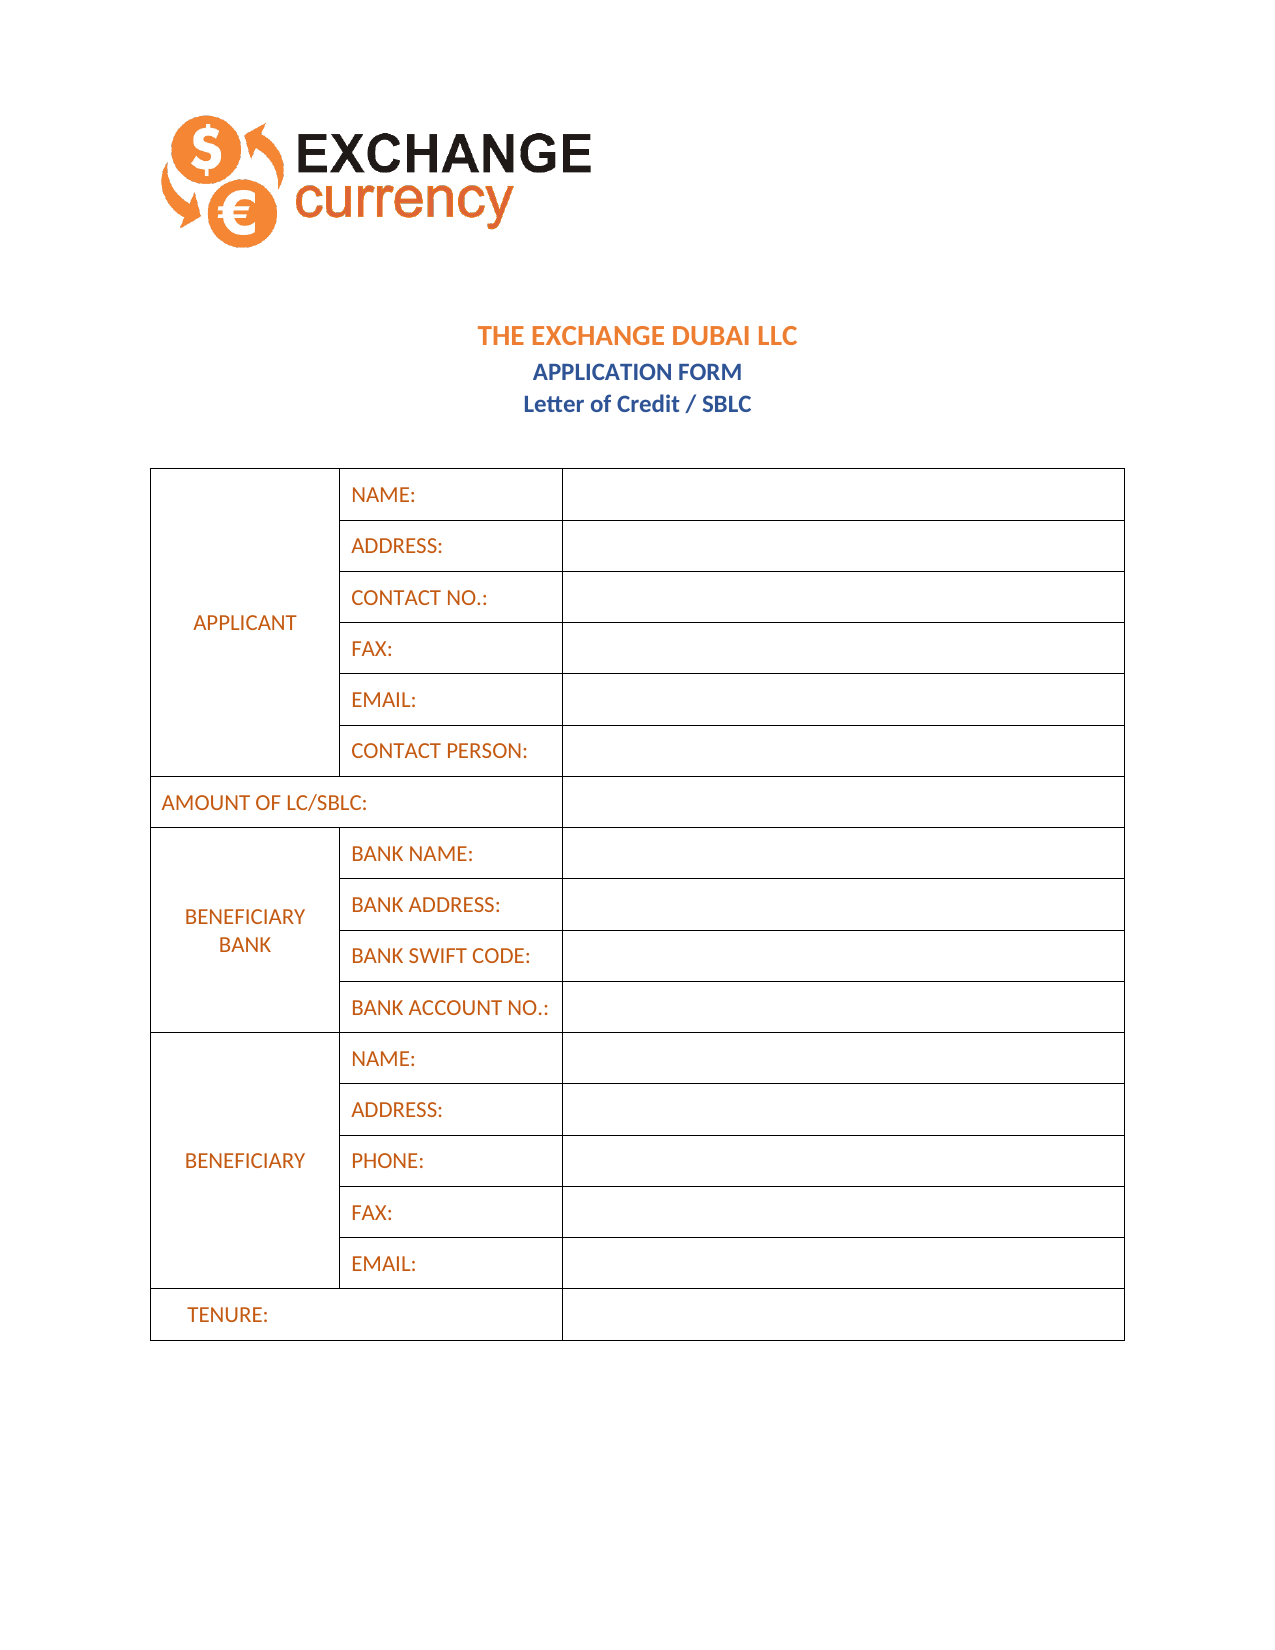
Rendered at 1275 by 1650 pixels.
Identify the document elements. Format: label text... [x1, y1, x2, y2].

table_cell FAX: [340, 1187, 562, 1237]
table_cell [563, 982, 1124, 1032]
table_cell BENEFICIARY [151, 1033, 339, 1288]
table_cell [563, 521, 1124, 571]
table_cell BANK SWIFT CODE: [340, 931, 562, 981]
table_cell [563, 828, 1124, 878]
table_cell CONTACT PERSON: [340, 726, 562, 776]
table_cell FAX: [340, 623, 562, 673]
table_cell [563, 726, 1124, 776]
table_cell EMAIL: [340, 674, 562, 724]
table_cell AMOUNT OF LC/SBLC: [151, 777, 562, 827]
text APPLICATION FORM [150, 356, 1125, 386]
table_cell [563, 1033, 1124, 1083]
table_cell [563, 931, 1124, 981]
table_cell [563, 777, 1124, 827]
table_cell BENEFICIARY BANK [151, 828, 339, 1032]
table_cell BANK ACCOUNT NO.: [340, 982, 562, 1032]
table_cell [563, 1187, 1124, 1237]
text THE EXCHANGE DUBAI LLC [150, 317, 1125, 353]
table_header [563, 469, 1124, 519]
table_cell [563, 1238, 1124, 1288]
picture [150, 103, 591, 252]
table_cell [563, 674, 1124, 724]
table_header APPLICANT [151, 469, 339, 776]
table_cell CONTACT NO.: [340, 572, 562, 622]
table_cell [563, 1136, 1124, 1186]
table_cell BANK NAME: [340, 828, 562, 878]
table_cell [563, 623, 1124, 673]
table_cell [563, 572, 1124, 622]
table_cell BANK ADDRESS: [340, 879, 562, 929]
table_cell NAME: [340, 1033, 562, 1083]
table_cell [563, 1084, 1124, 1134]
table_cell TENURE: [151, 1289, 562, 1339]
table_cell EMAIL: [340, 1238, 562, 1288]
table_cell [563, 879, 1124, 929]
table_cell ADDRESS: [340, 521, 562, 571]
table_cell [563, 1289, 1124, 1339]
table_cell PHONE: [340, 1136, 562, 1186]
table_header NAME: [340, 469, 562, 519]
text Letter of Credit / SBLC [150, 388, 1125, 419]
table_cell ADDRESS: [340, 1084, 562, 1134]
